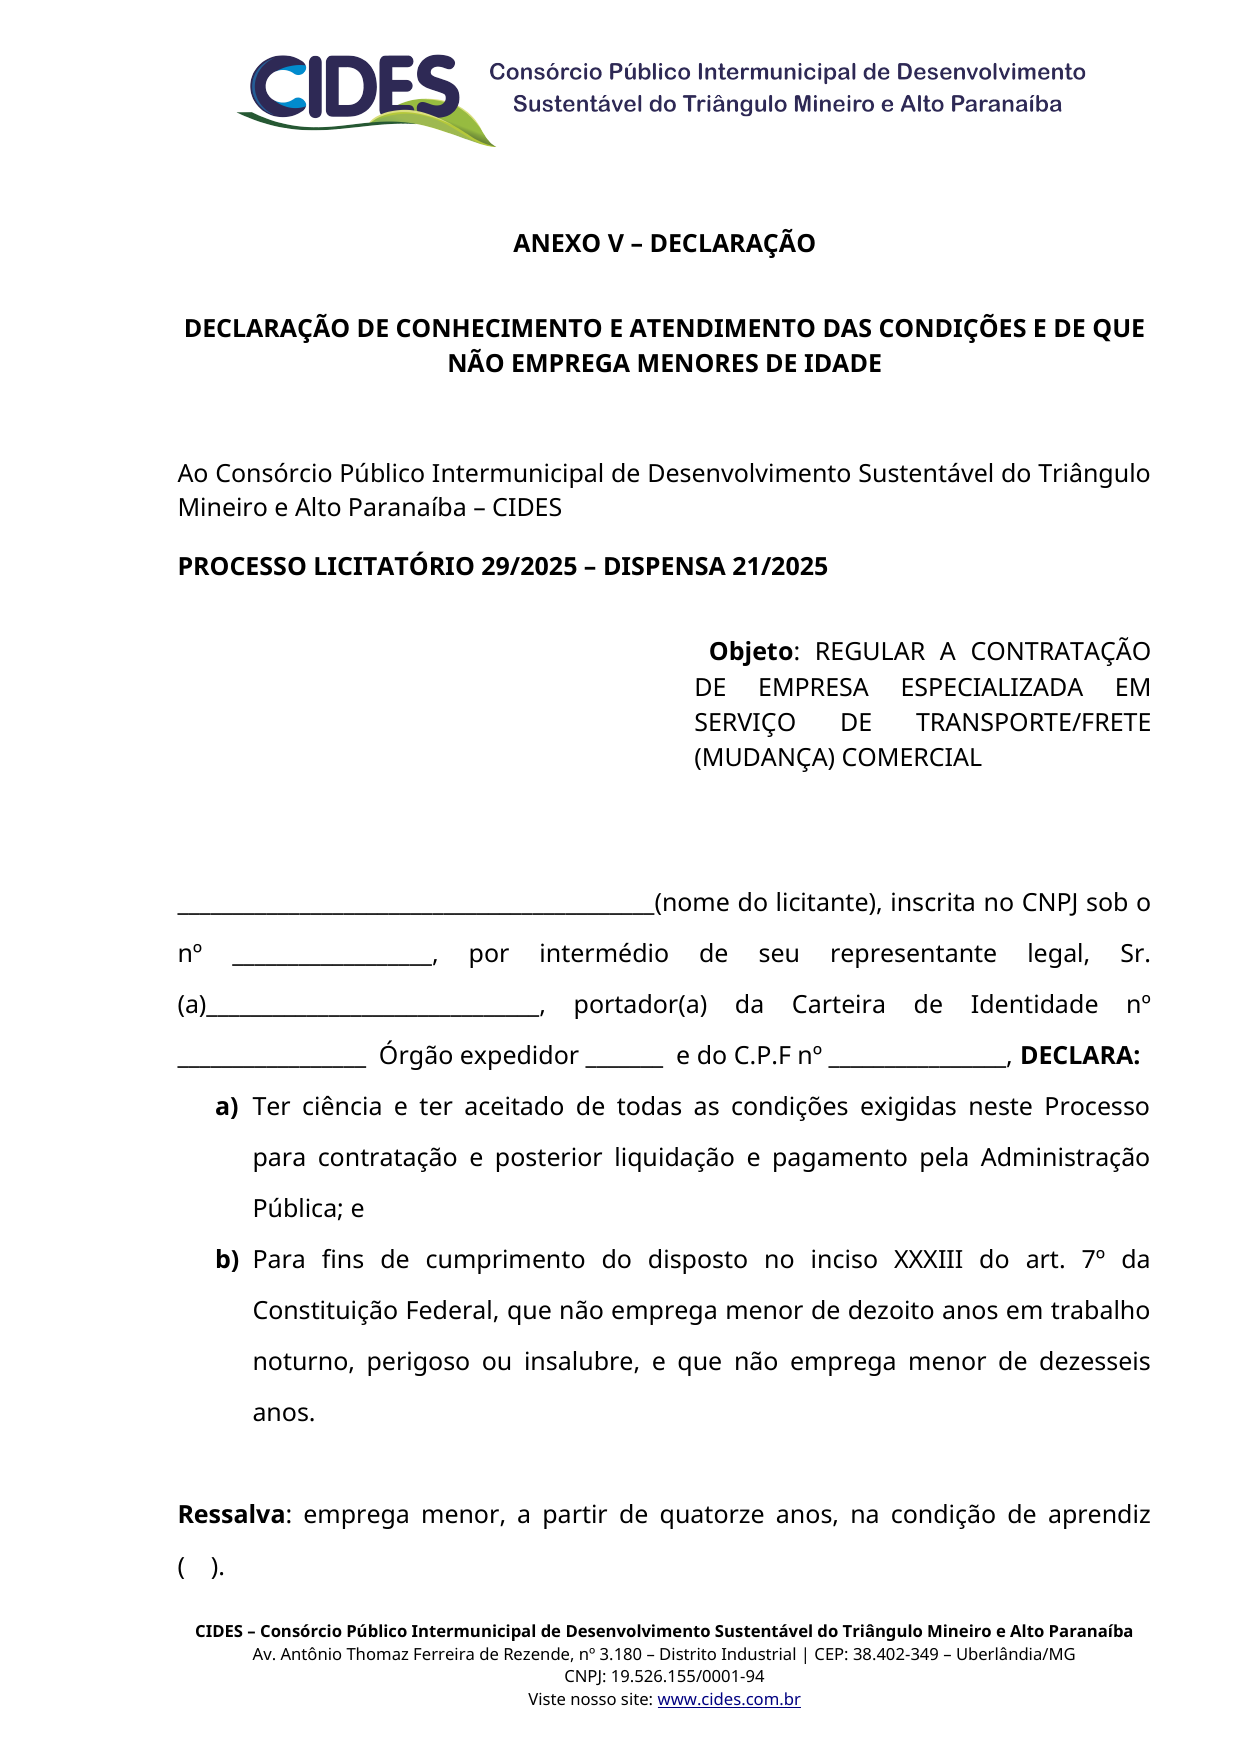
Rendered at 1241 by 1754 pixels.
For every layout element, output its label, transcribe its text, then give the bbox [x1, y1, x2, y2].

list Para fins de cumprimento do disposto no inciso XXXIII do art. 7º da Constituição Federal, que não emprega menor de dezoito anos em trabalho noturno, perigoso ou insalubre, e que não emprega menor de dezesseis anos. [215, 1242, 1152, 1429]
picture [236, 44, 1093, 156]
text Ao Consórcio Público Intermunicipal de Desenvolvimento Sustentável do Triângulo Mineiro e Alto Paranaíba – CIDES [177, 455, 1152, 523]
text ___________________________________________(nome do licitante), inscrita no CNPJ sob o nº __________________, por intermédio de seu representante legal, Sr.(a)______________________________, portador(a) da Carteira de Identidade nº _________________ Órgão expedidor _______ e do C.P.F nº ________________, DECLARA: [177, 884, 1152, 1072]
text Objeto: REGULAR A CONTRATAÇÃO DE EMPRESA ESPECIALIZADA EM SERVIÇO DE TRANSPORTE/FRETE (MUDANÇA) COMERCIAL [694, 632, 1152, 774]
list Ter ciência e ter aceitado de todas as condições exigidas neste Processo para contratação e posterior liquidação e pagamento pela Administração Pública; e [215, 1089, 1152, 1225]
text ANEXO V – DECLARAÇÃO [177, 226, 1152, 260]
text PROCESSO LICITATÓRIO 29/2025 – DISPENSA 21/2025 [177, 548, 1152, 582]
text Ressalva: emprega menor, a partir de quatorze anos, na condição de aprendiz ( ). [177, 1497, 1152, 1582]
title DECLARAÇÃO DE CONHECIMENTO E ATENDIMENTO DAS CONDIÇÕES E DE QUE NÃO EMPREGA MENORES DE IDADE [177, 311, 1152, 379]
